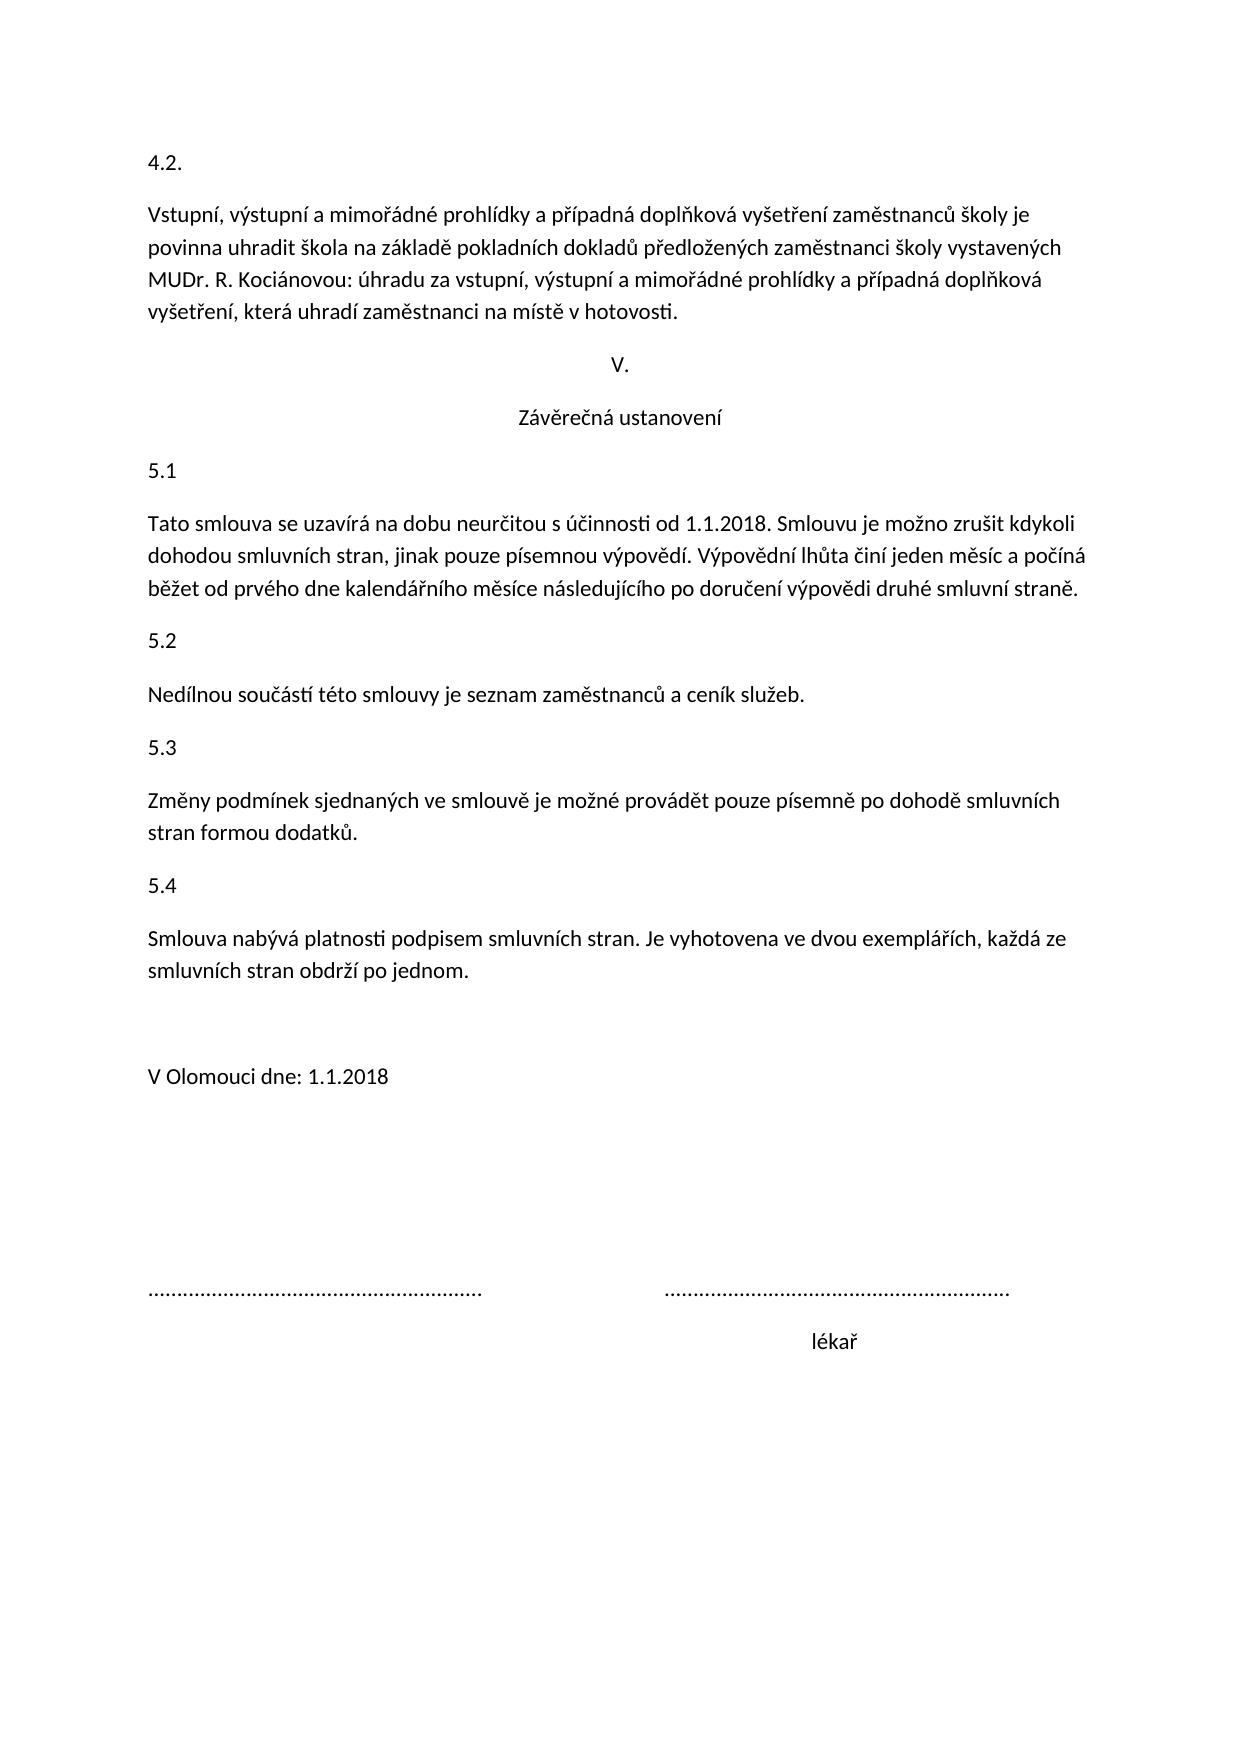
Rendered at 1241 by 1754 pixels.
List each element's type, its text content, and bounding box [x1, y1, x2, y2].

text 4.2. [148, 148, 1093, 176]
text Vstupní, výstupní a mimořádné prohlídky a případná doplňková vyšetření zaměstnanců školy je povinna uhradit škola na základě pokladních dokladů předložených zaměstnanci školy vystavených MUDr. R. Kociánovou: úhradu za vstupní, výstupní a mimořádné prohlídky a případná doplňková vyšetření, která uhradí zaměstnanci na místě v hotovosti. [148, 201, 1093, 325]
text Nedílnou součástí této smlouvy je seznam zaměstnanců a ceník služeb. [148, 680, 1093, 708]
text 5.1 [148, 456, 1093, 484]
text 5.3 [148, 733, 1093, 761]
text lékař [148, 1327, 1093, 1355]
text Tato smlouva se uzavírá na dobu neurčitou s účinnosti od 1.1.2018. Smlouvu je možno zrušit kdykoli dohodou smluvních stran, jinak pouze písemnou výpovědí. Výpovědní lhůta činí jeden měsíc a počíná běžet od prvého dne kalendářního měsíce následujícího po doručení výpovědi druhé smluvní straně. [148, 509, 1093, 602]
text 5.2 [148, 627, 1093, 655]
text Smlouva nabývá platnosti podpisem smluvních stran. Je vyhotovena ve dvou exemplářích, každá ze smluvních stran obdrží po jednom. [148, 924, 1093, 984]
text 5.4 [148, 871, 1093, 899]
text V. [148, 350, 1093, 378]
text .......................................................... ............................................................ [148, 1274, 1093, 1302]
text Změny podmínek sjednaných ve smlouvě je možné provádět pouze písemně po dohodě smluvních stran formou dodatků. [148, 786, 1093, 846]
text Závěrečná ustanovení [148, 403, 1093, 431]
text V Olomouci dne: 1.1.2018 [148, 1062, 1093, 1090]
